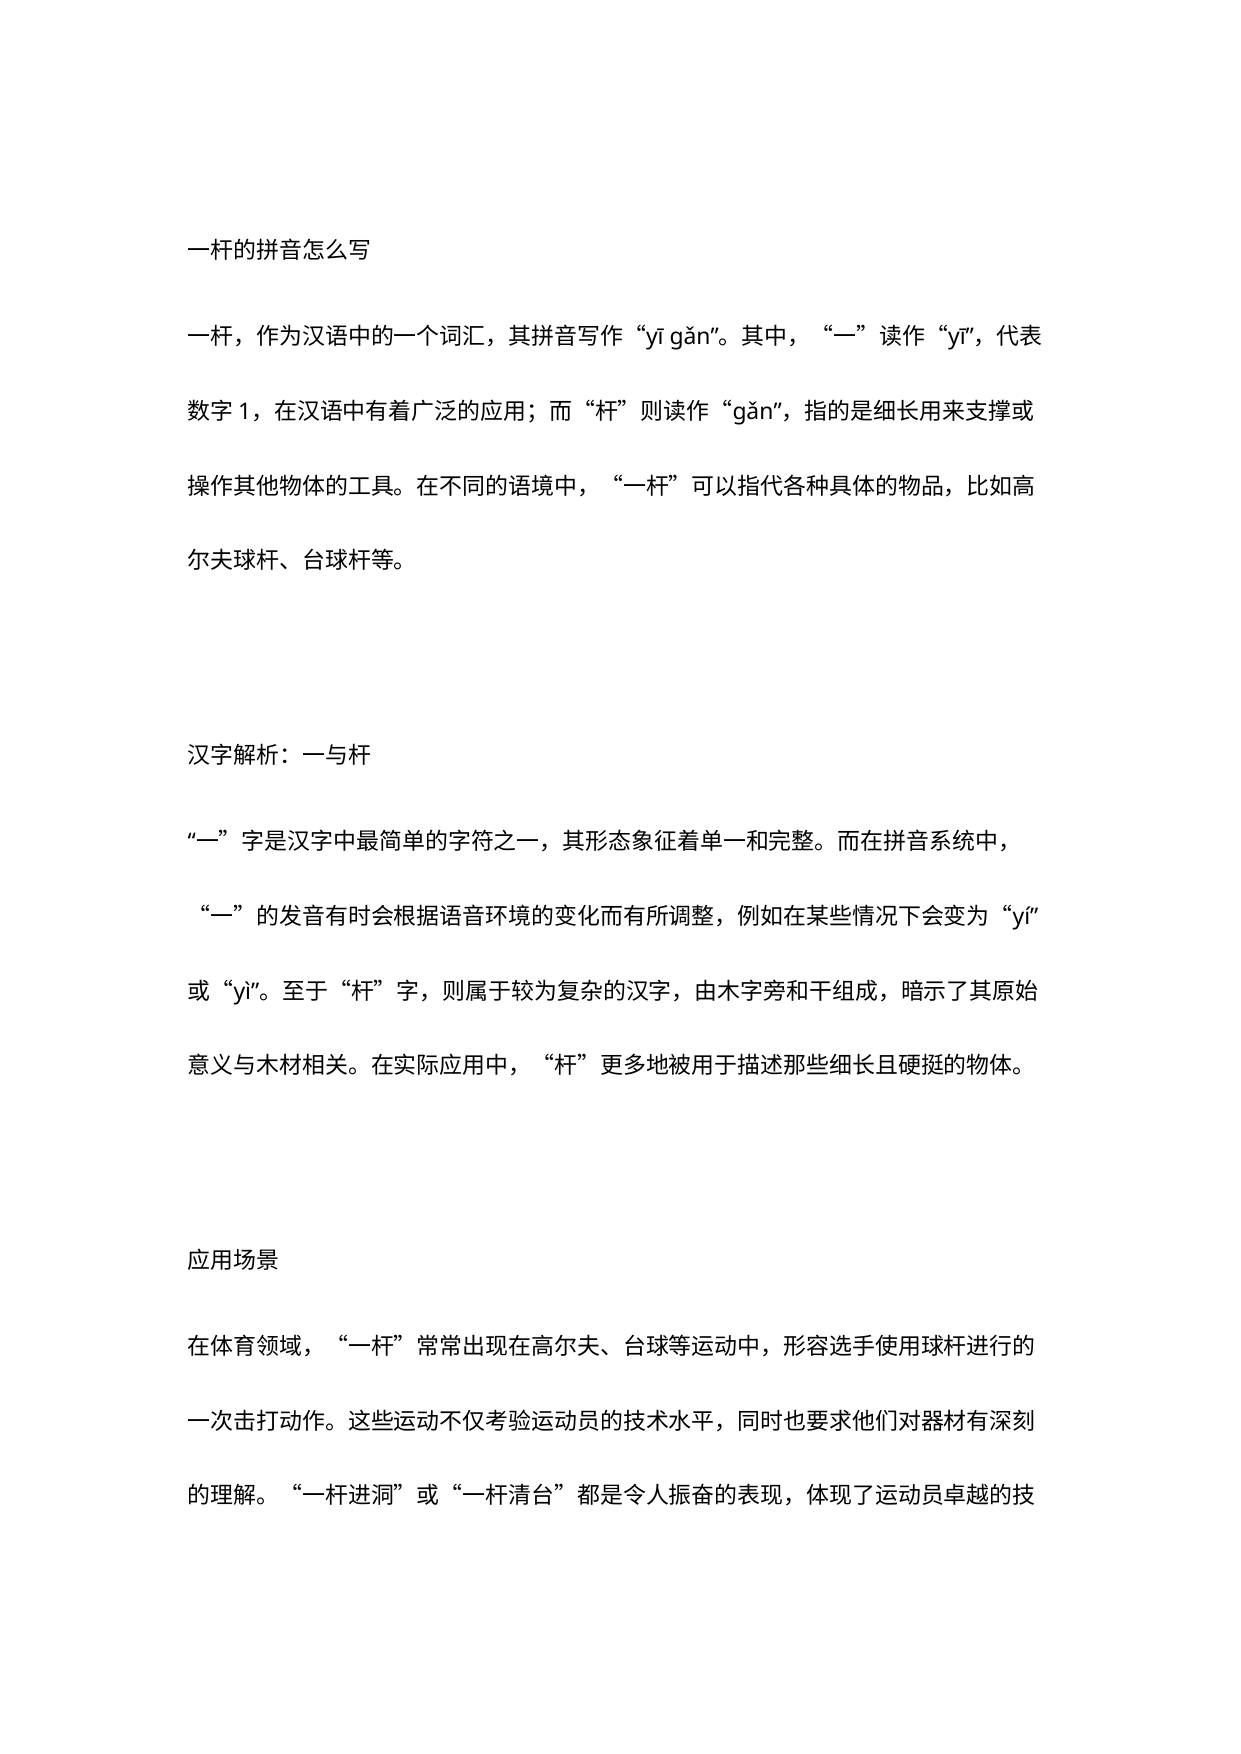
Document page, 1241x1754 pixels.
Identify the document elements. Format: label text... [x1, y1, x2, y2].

text “一”字是汉字中最简单的字符之一，其形态象征着单一和完整。而在拼音系统中，“一”的发音有时会根据语音环境的变化而有所调整，例如在某些情况下会变为“yí”或“yì”。至于“杆”字，则属于较为复杂的汉字，由木字旁和干组成，暗示了其原始意义与木材相关。在实际应用中，“杆”更多地被用于描述那些细长且硬挺的物体。 [187, 807, 1053, 1096]
text 应用场景 [187, 1226, 1053, 1291]
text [187, 1312, 1053, 1527]
text 汉字解析：一与杆 [187, 721, 1053, 786]
text 一杆，作为汉语中的一个词汇，其拼音写作“yī gǎn”。其中，“一”读作“yī”，代表数字1，在汉语中有着广泛的应用；而“杆”则读作“gǎn”，指的是细长用来支撑或操作其他物体的工具。在不同的语境中，“一杆”可以指代各种具体的物品，比如高尔夫球杆、台球杆等。 [187, 302, 1053, 591]
text 一杆的拼音怎么写 [187, 216, 1053, 281]
